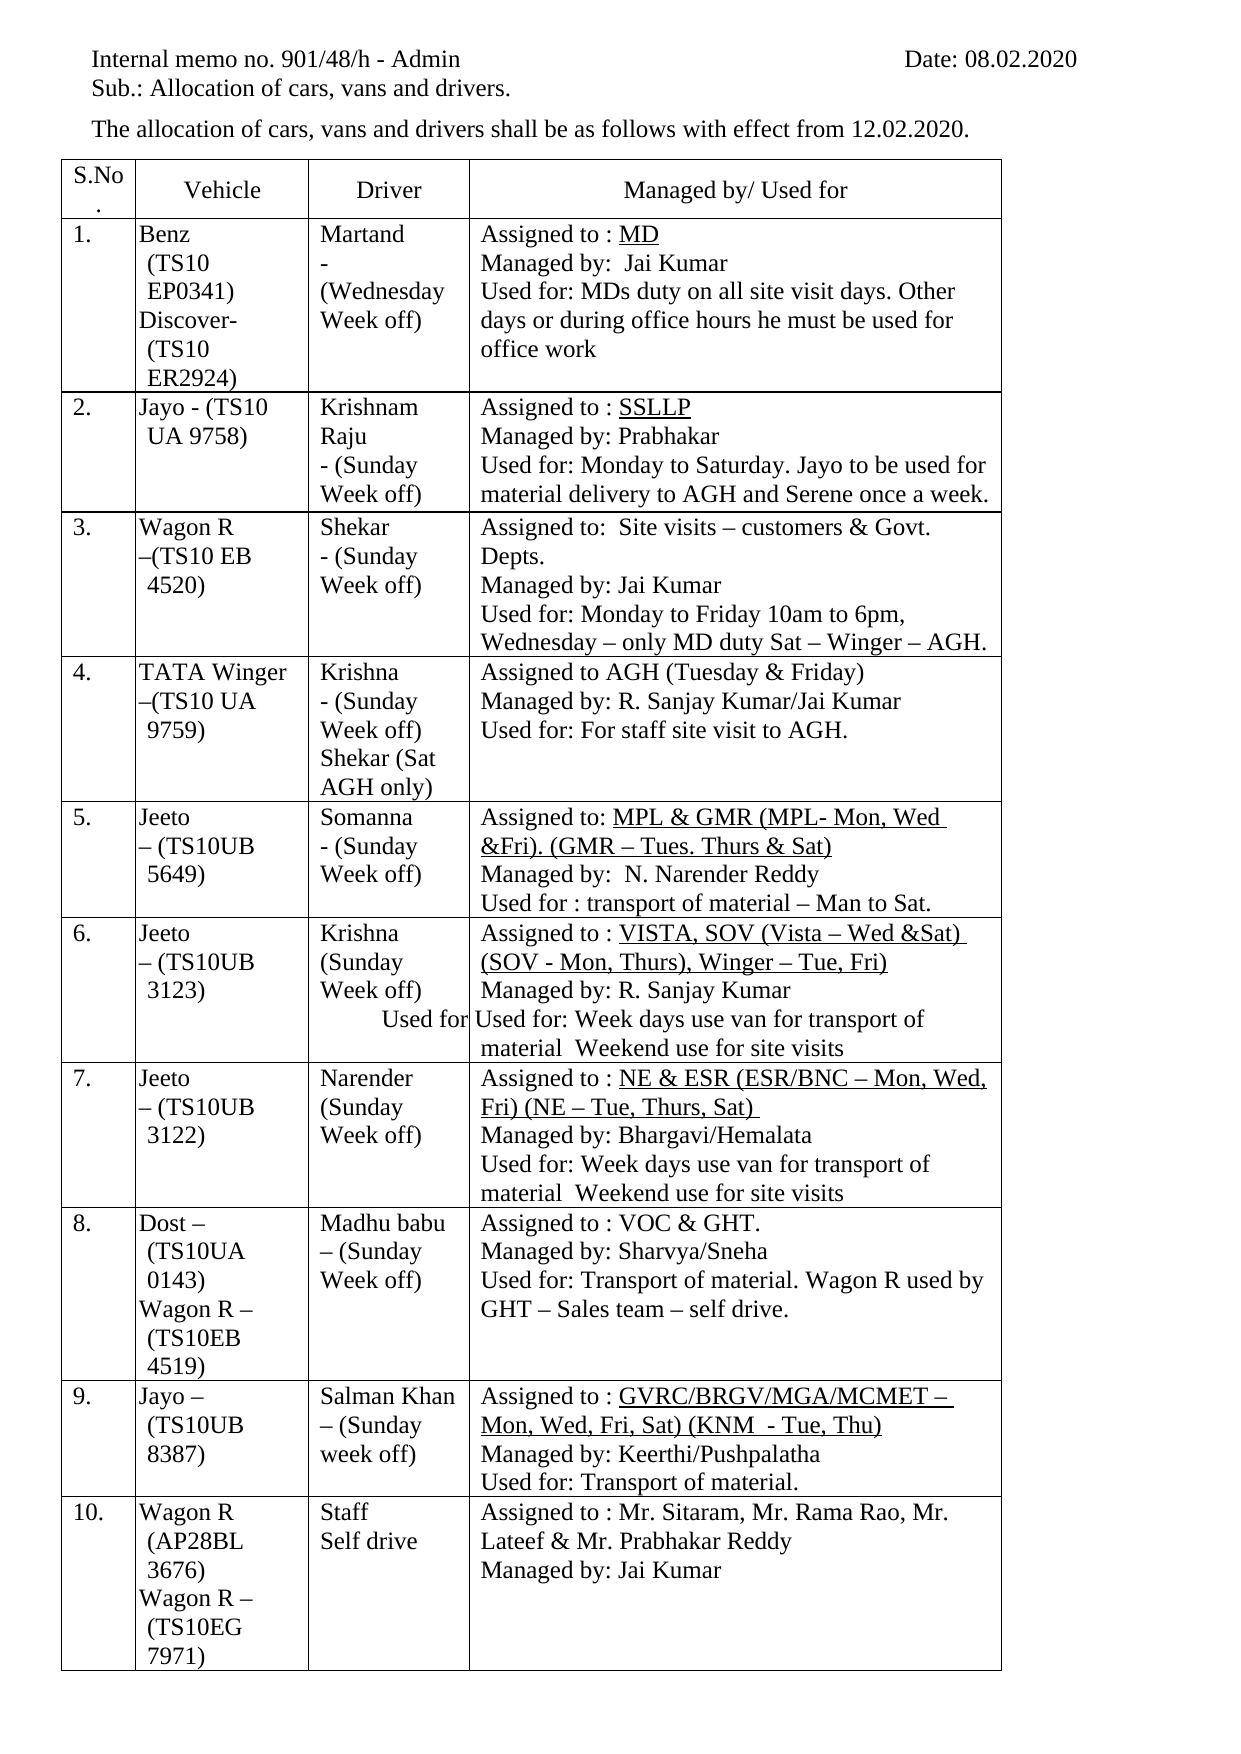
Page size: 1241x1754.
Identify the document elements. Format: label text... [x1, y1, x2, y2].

table_cell Assigned to AGH (Tuesday & Friday) Managed by: R. Sanjay Kumar/Jai Kumar Used for: For staff site visit to AGH. [470, 657, 1001, 801]
text Internal memo no. 901/48/h - Admin Date: 08.02.2020 [91, 44, 1090, 73]
table_cell Assigned to: MPL & GMR (MPL- Mon, Wed &Fri). (GMR – Tues. Thurs & Sat) Managed by: N. Narender Reddy Used for : transport of material – Man to Sat. [470, 802, 1001, 917]
table_cell Staff Self drive [309, 1497, 469, 1670]
table_cell Assigned to: Site visits – customers & Govt. Depts. Managed by: Jai Kumar Used for: Monday to Friday 10am to 6pm, Wednesday – only MD duty Sat – Winger – AGH. [470, 513, 1001, 656]
table_cell Krishna - (Sunday Week off) Shekar (Sat AGH only) [309, 657, 469, 801]
table_cell [62, 1497, 135, 1670]
table_header S.No. [62, 160, 135, 218]
table_cell Jayo – (TS10UB 8387) [136, 1381, 308, 1496]
table_header Driver [309, 160, 469, 218]
table_cell Wagon R –(TS10 EB 4520) [136, 513, 308, 656]
table_cell [62, 393, 135, 511]
table_cell Jeeto – (TS10UB 3123) [136, 918, 308, 1062]
table_header Vehicle [136, 160, 308, 218]
table_cell TATA Winger –(TS10 UA 9759) [136, 657, 308, 801]
table_cell Jayo - (TS10 UA 9758) [136, 393, 308, 511]
table_cell Assigned to : Mr. Sitaram, Mr. Rama Rao, Mr. Lateef & Mr. Prabhakar Reddy Managed by: Jai Kumar [470, 1497, 1001, 1670]
table_cell [62, 1063, 135, 1207]
table_cell Madhu babu – (Sunday Week off) [309, 1208, 469, 1380]
table_cell [62, 657, 135, 801]
table_cell [62, 918, 135, 1062]
table_cell Somanna - (Sunday Week off) [309, 802, 469, 917]
table_cell Assigned to : GVRC/BRGV/MGA/MCMET – Mon, Wed, Fri, Sat) (KNM - Tue, Thu) Managed by: Keerthi/Pushpalatha Used for: Transport of material. [470, 1381, 1001, 1496]
table_cell Jeeto – (TS10UB 5649) [136, 802, 308, 917]
table_cell Shekar - (Sunday Week off) [309, 513, 469, 656]
table_cell Jeeto – (TS10UB 3122) [136, 1063, 308, 1207]
table_cell Assigned to : VOC & GHT. Managed by: Sharvya/Sneha Used for: Transport of material. Wagon R used by GHT – Sales team – self drive. [470, 1208, 1001, 1380]
table_cell Assigned to : MD Managed by: Jai Kumar Used for: MDs duty on all site visit days. Other days or during office hours he must be used for office work [470, 219, 1001, 391]
table_cell [62, 513, 135, 656]
table_cell Salman Khan – (Sunday week off) [309, 1381, 469, 1496]
table_cell Dost – (TS10UA 0143) Wagon R – (TS10EB 4519) [136, 1208, 308, 1380]
table_cell Benz (TS10 EP0341) Discover- (TS10 ER2924) [136, 219, 308, 391]
table_cell [62, 1381, 135, 1496]
table_cell Assigned to : SSLLP Managed by: Prabhakar Used for: Monday to Saturday. Jayo to be used for material delivery to AGH and Serene once a week. [470, 393, 1001, 511]
table_cell [62, 802, 135, 917]
text The allocation of cars, vans and drivers shall be as follows with effect from 12.02.2020. [91, 114, 1090, 143]
table_cell Assigned to : NE & ESR (ESR/BNC – Mon, Wed, Fri) (NE – Tue, Thurs, Sat) Managed by: Bhargavi/Hemalata Used for: Week days use van for transport of material Weekend use for site visits [470, 1063, 1001, 1207]
table_cell [62, 1208, 135, 1380]
table_cell Assigned to : VISTA, SOV (Vista – Wed &Sat) (SOV - Mon, Thurs), Winger – Tue, Fri) Managed by: R. Sanjay Kumar Used for Used for: Week days use van for transport of material Weekend use for site visits [470, 918, 1001, 1062]
table_cell Martand - (Wednesday Week off) [309, 219, 469, 391]
table_cell [62, 219, 135, 391]
table_cell Wagon R (AP28BL 3676) Wagon R – (TS10EG 7971) [136, 1497, 308, 1670]
table_cell Krishnam Raju - (Sunday Week off) [309, 393, 469, 511]
text Sub.: Allocation of cars, vans and drivers. [91, 73, 1090, 102]
table_cell Krishna (Sunday Week off) [309, 918, 469, 1062]
table_header Managed by/ Used for [470, 160, 1001, 218]
table_cell Narender (Sunday Week off) [309, 1063, 469, 1207]
